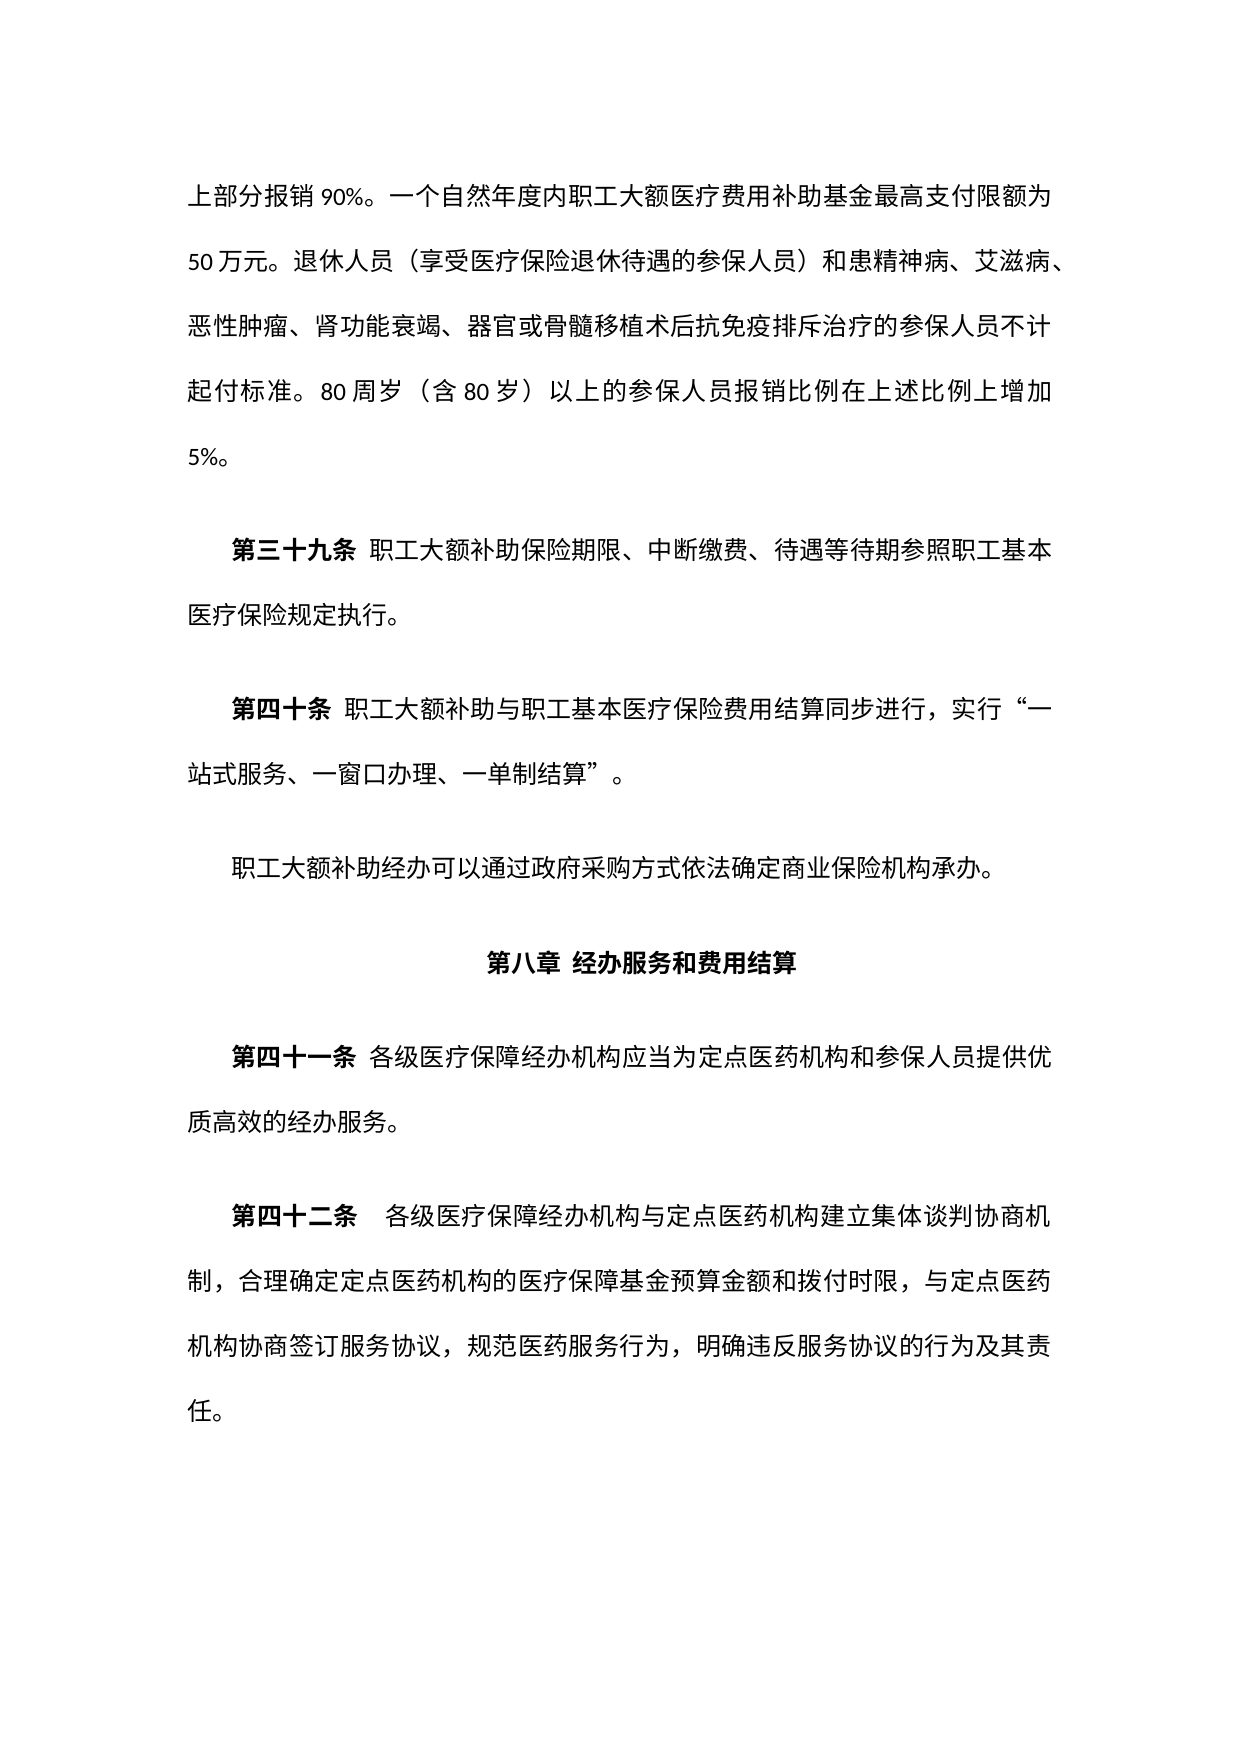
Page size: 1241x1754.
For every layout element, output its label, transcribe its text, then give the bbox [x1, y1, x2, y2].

text 第四十二条 各级医疗保障经办机构与定点医药机构建立集体谈判协商机制，合理确定定点医药机构的医疗保障基金预算金额和拨付时限，与定点医药机构协商签订服务协议，规范医药服务行为，明确违反服务协议的行为及其责任。 [187, 1182, 1053, 1442]
text 第四十一条 各级医疗保障经办机构应当为定点医药机构和参保人员提供优质高效的经办服务。 [187, 1023, 1053, 1153]
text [187, 162, 1053, 487]
text 第八章 经办服务和费用结算 [187, 929, 1053, 994]
text 第三十九条 职工大额补助保险期限、中断缴费、待遇等待期参照职工基本医疗保险规定执行。 [187, 516, 1053, 646]
text 职工大额补助经办可以通过政府采购方式依法确定商业保险机构承办。 [187, 834, 1053, 899]
text 第四十条 职工大额补助与职工基本医疗保险费用结算同步进行，实行“一站式服务、一窗口办理、一单制结算”。 [187, 675, 1053, 805]
